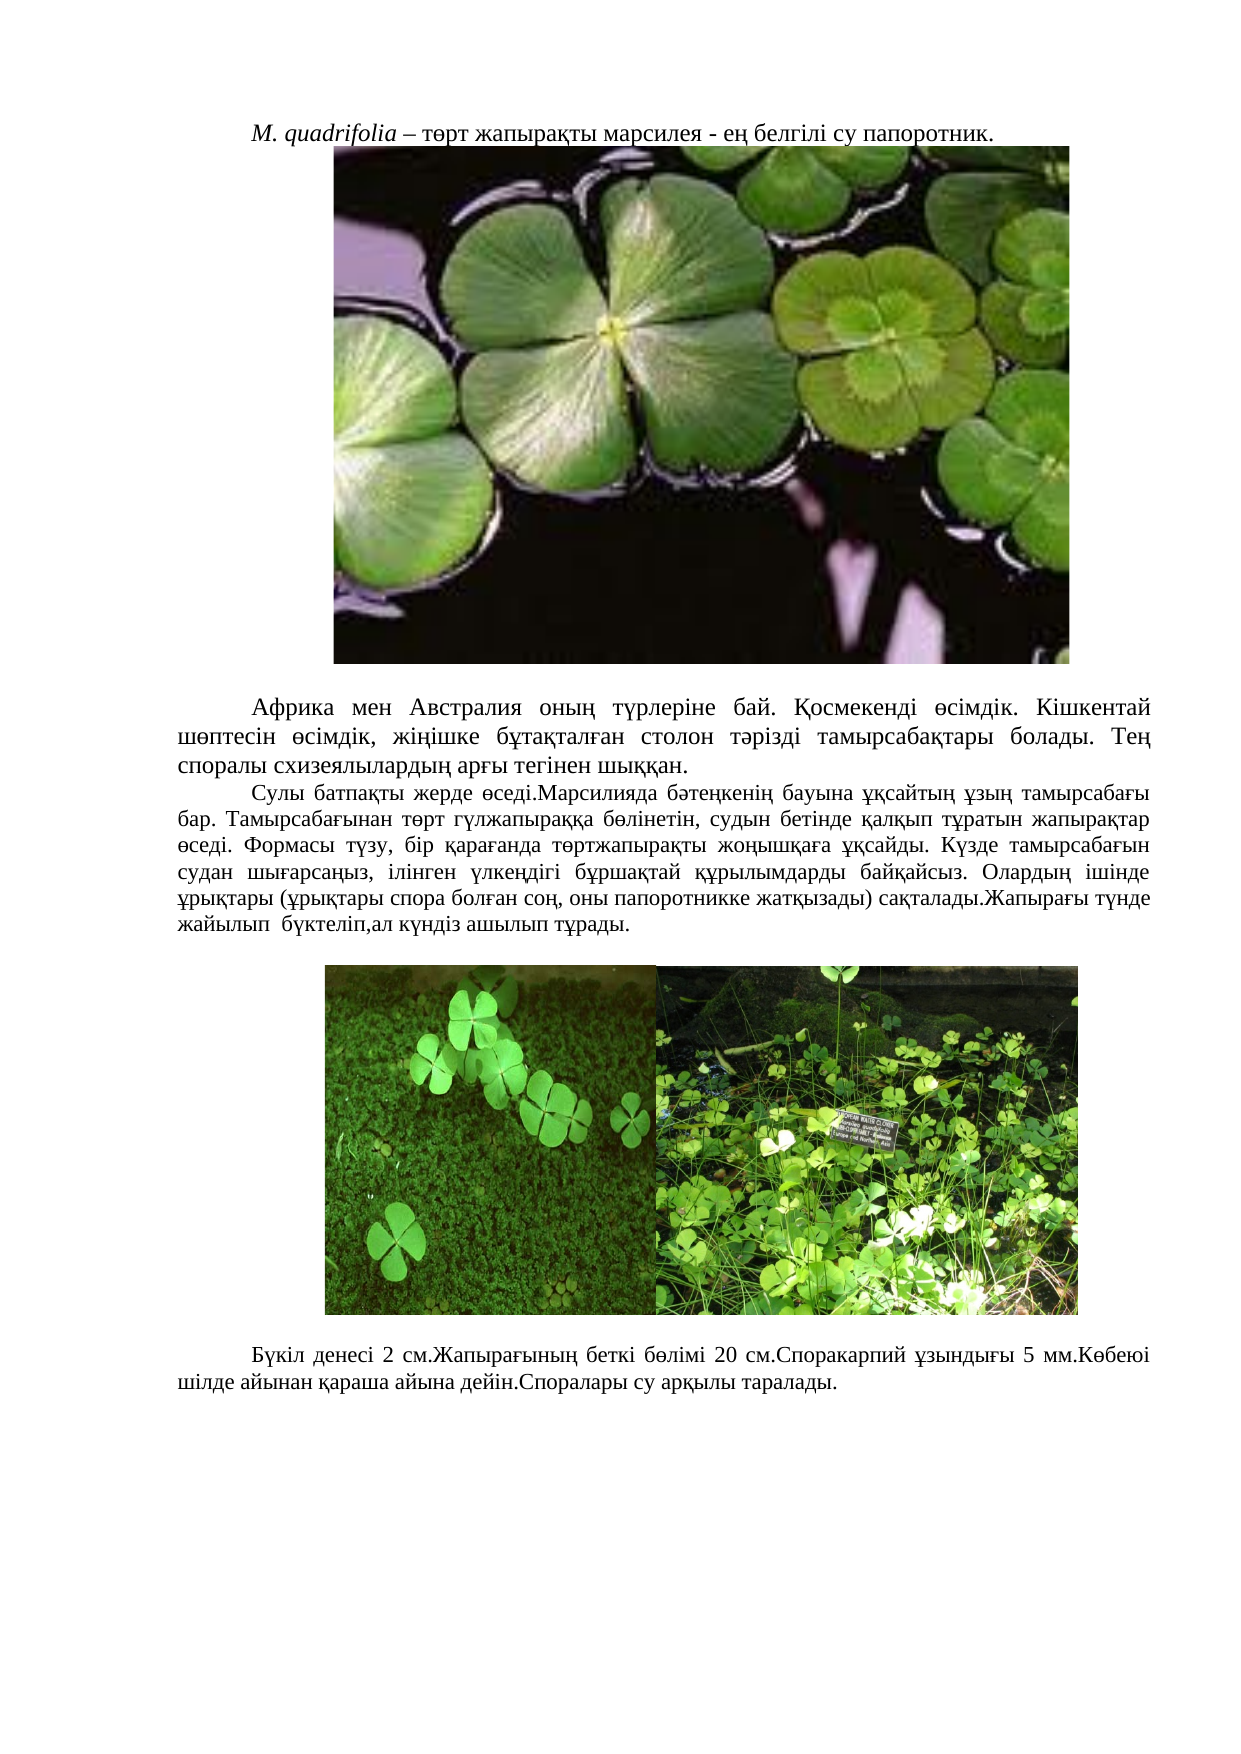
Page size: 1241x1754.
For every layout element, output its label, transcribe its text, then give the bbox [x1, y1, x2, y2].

text Бүкіл денесі 2 см.Жапырағының беткі бөлімі 20 cм.Споракарпий ұзындығы 5 мм.Көбеюі шілде айынан қараша айына дейін.Споралары су арқылы таралады. [177, 1341, 1152, 1394]
text Сулы батпақты жерде өседі.Марсилияда бәтеңкенің бауына ұқсайтың ұзың тамырсабағы бар. Тамырсабағынан төрт гүлжапыраққа бөлінетін, судын бетінде қалқып тұратын жапырақтар өседі. Формасы түзу, бір қарағанда төртжапырақты жоңышқаға ұқсайды. Күзде тамырсабағын судан шығарсаңыз, ілінген үлкеңдігі бұршақтай құрылымдарды байқайсыз. Олардың ішінде ұрықтары (ұрықтары спора болған соң, оны папоротникке жатқызады) сақталады.Жапырағы түнде жайылып бүктеліп,ал күндіз ашылып тұрады. [177, 779, 1152, 937]
picture [324, 965, 1078, 1315]
picture [333, 146, 1070, 664]
list M. quadrifolia – төрт жапырақты марсилея - ең белгілі су папоротник. [177, 118, 1152, 147]
list Африка мен Австралия оның түрлеріне бай. Қосмекенді өсімдік. Кішкентай шөптесін өсімдік, жіңішке бұтақталған столон тәрізді тамырсабақтары болады. Тең споралы схизеялылардың арғы тегінен шыққан. [177, 692, 1152, 779]
